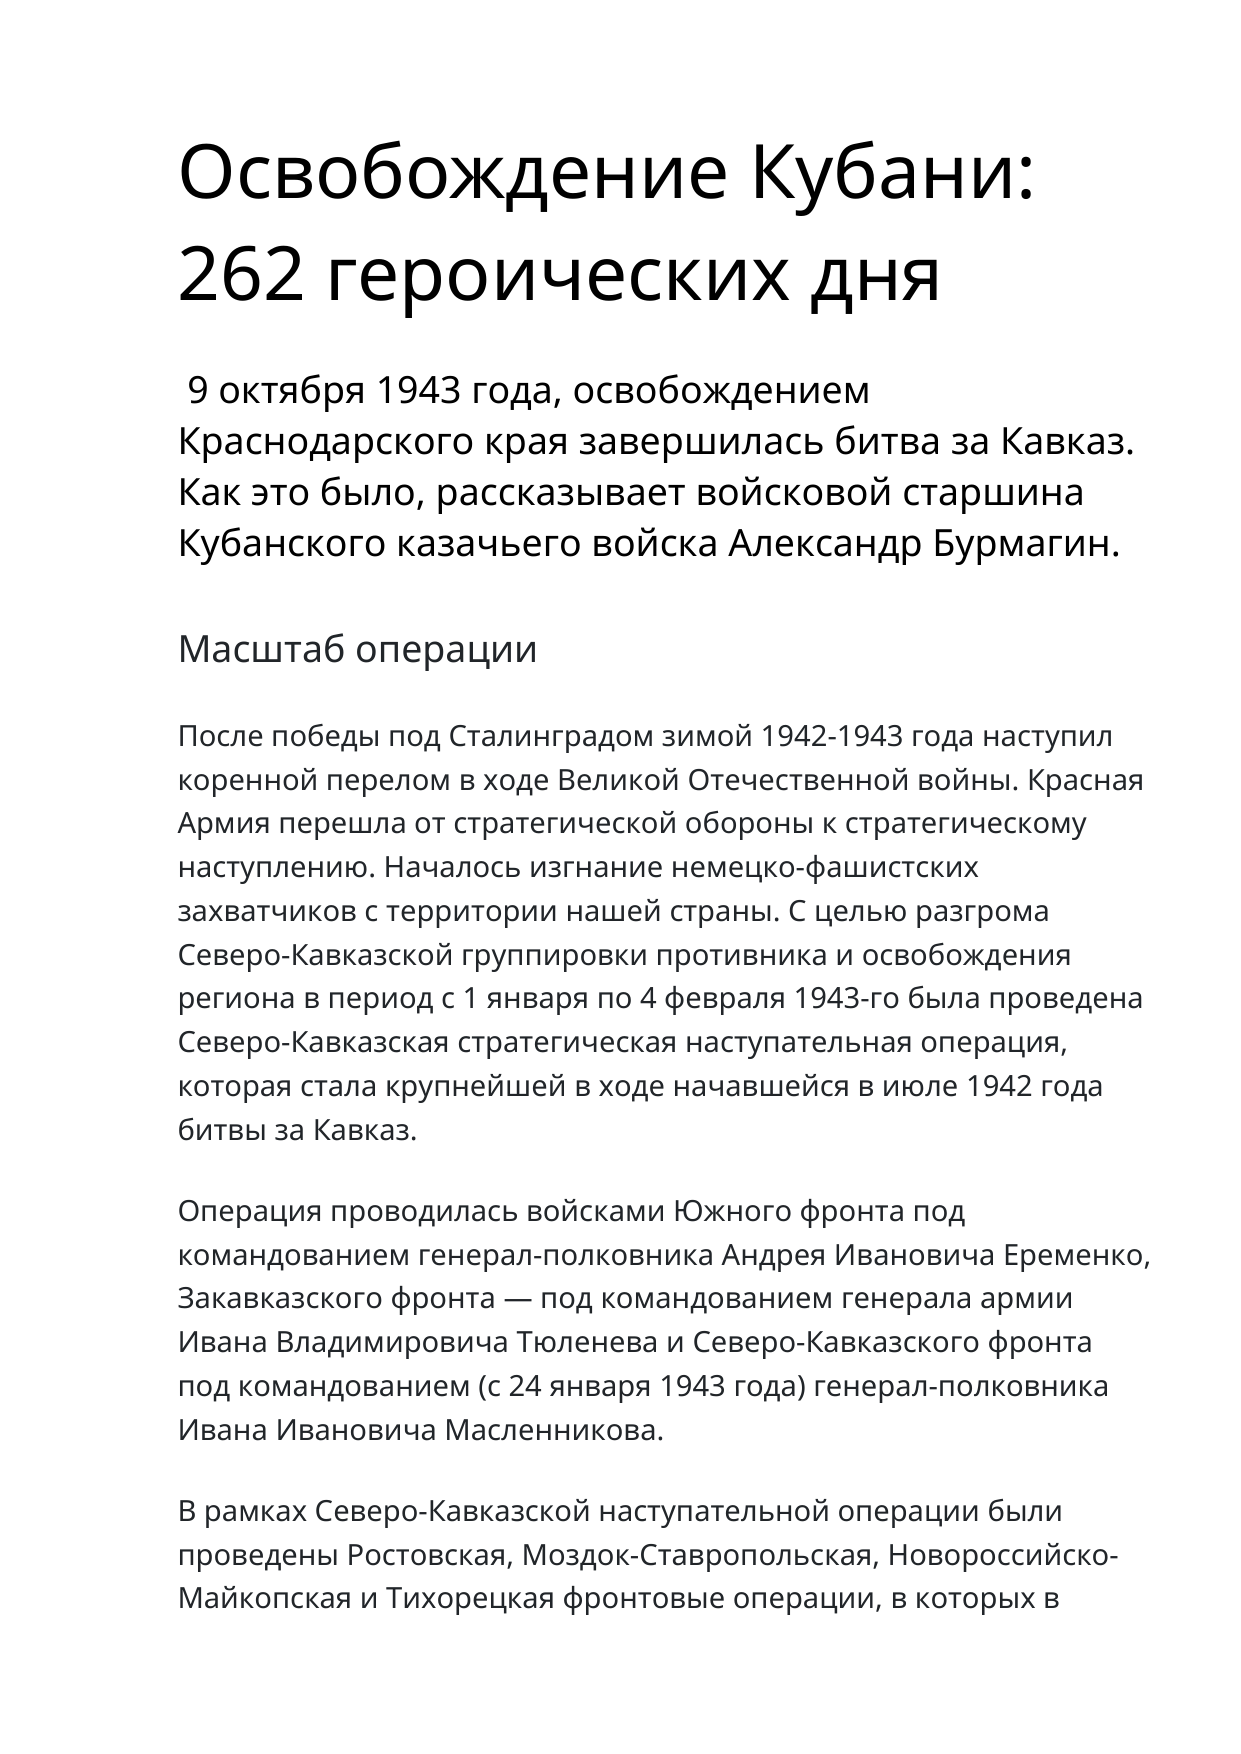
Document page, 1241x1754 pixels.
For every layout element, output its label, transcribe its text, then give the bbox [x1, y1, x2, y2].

text Освобождение Кубани: 262 героических дня [177, 118, 1152, 322]
text Масштаб операции [177, 622, 1152, 673]
text После победы под Сталинградом зимой 1942-1943 года наступил коренной перелом в ходе Великой Отечественной войны. Красная Армия перешла от стратегической обороны к стратегическому наступлению. Началось изгнание немецко-фашистских захватчиков с территории нашей страны. С целью разгрома Северо-Кавказской группировки противника и освобождения региона в период с 1 января по 4 февраля 1943-го была проведена Северо-Кавказская стратегическая наступательная операция, которая стала крупнейшей в ходе начавшейся в июле 1942 года битвы за Кавказ. [177, 711, 1152, 1148]
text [177, 1486, 1152, 1617]
text 9 октября 1943 года, освобождением Краснодарского края завершилась битва за Кавказ. Как это было, рассказывает войсковой старшина Кубанского казачьего войска Александр Бурмагин. [177, 363, 1152, 567]
text Операция проводилась войсками Южного фронта под командованием генерал-полковника Андрея Ивановича Еременко, Закавказского фронта — под командованием генерала армии Ивана Владимировича Тюленева и Северо-Кавказского фронта под командованием (с 24 января 1943 года) генерал-полковника Ивана Ивановича Масленникова. [177, 1186, 1152, 1448]
